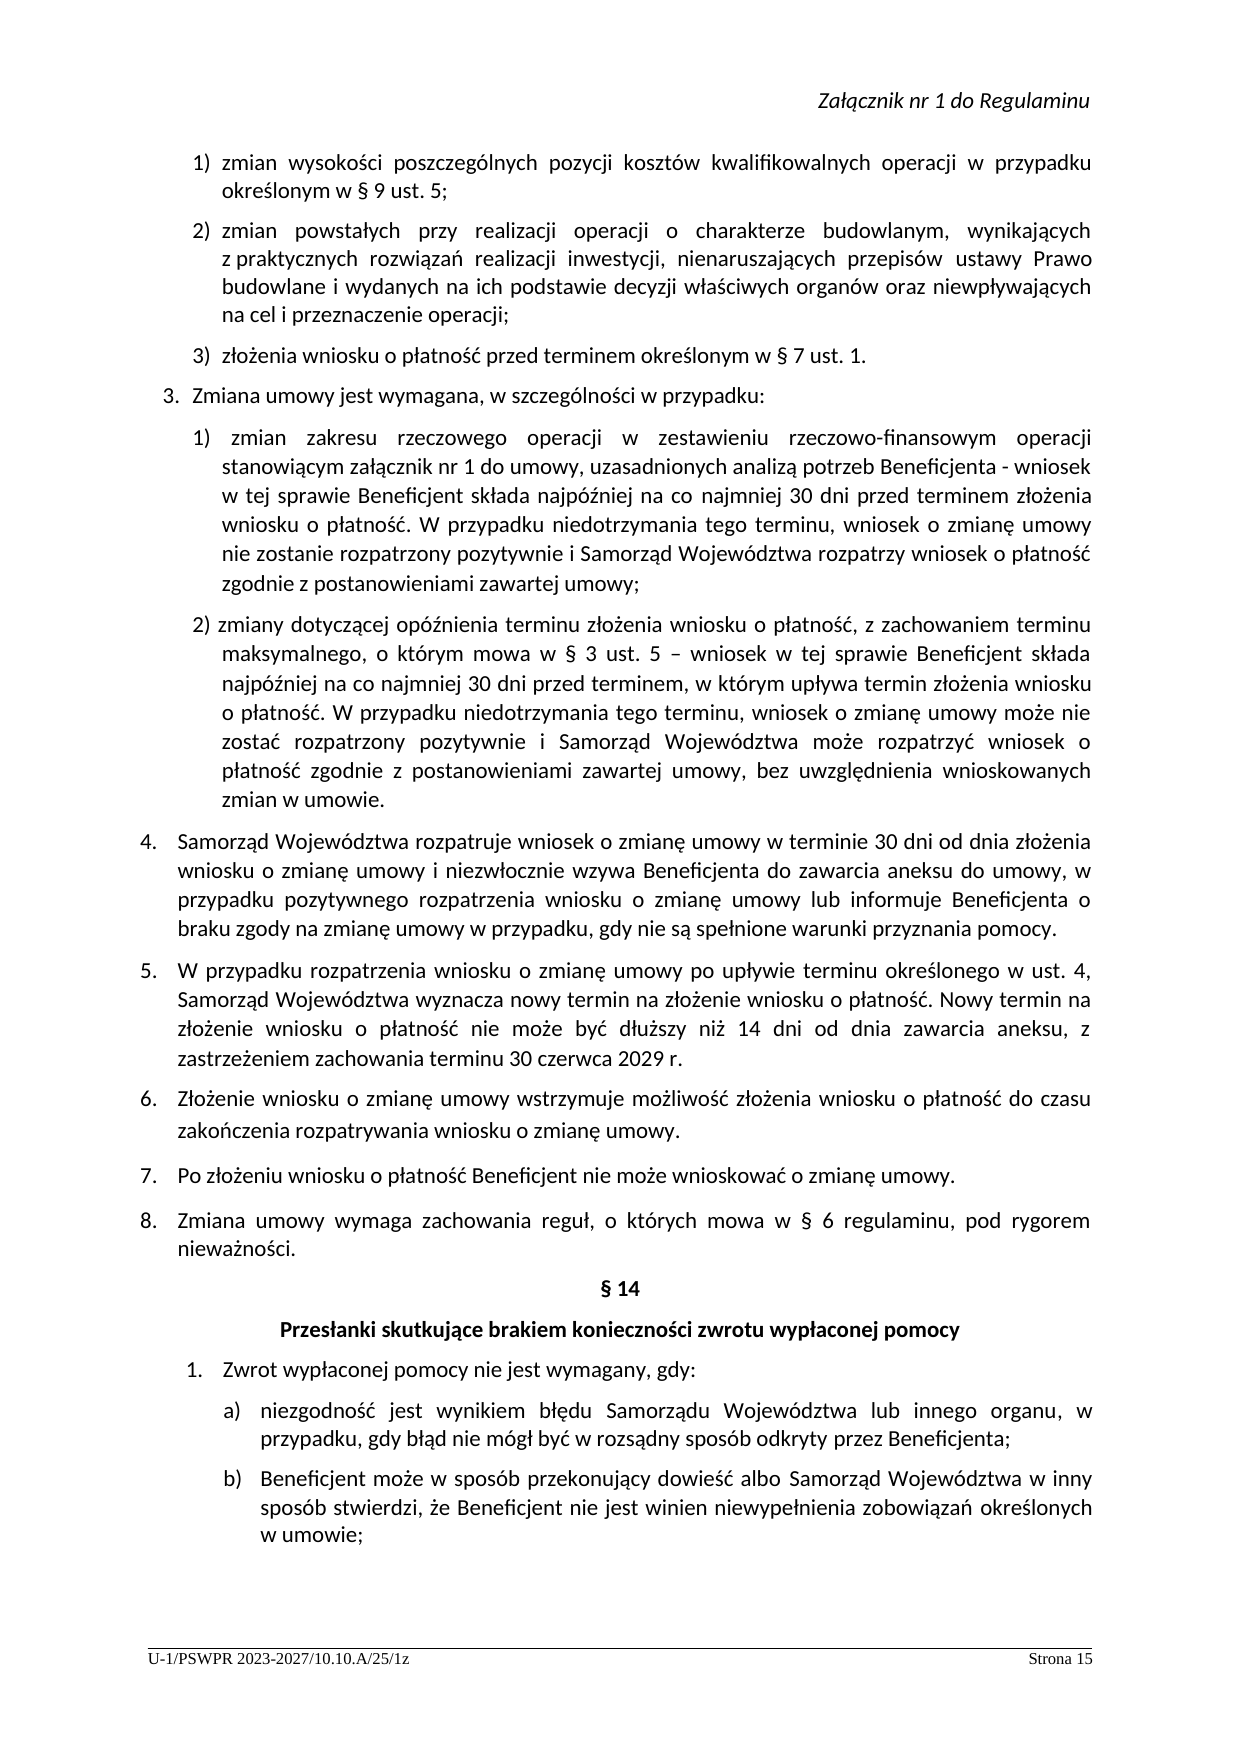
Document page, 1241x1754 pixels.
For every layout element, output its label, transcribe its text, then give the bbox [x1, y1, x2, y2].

list Zmiana umowy wymaga zachowania reguł, o których mowa w § 6 regulaminu, pod rygorem nieważności. [140, 1206, 1092, 1262]
text 1) zmian zakresu rzeczowego operacji w zestawieniu rzeczowo-finansowym operacji stanowiącym załącznik nr 1 do umowy, uzasadnionych analizą potrzeb Beneficjenta - wniosek w tej sprawie Beneficjent składa najpóźniej na co najmniej 30 dni przed terminem złożenia wniosku o płatność. W przypadku niedotrzymania tego terminu, wniosek o zmianę umowy nie zostanie rozpatrzony pozytywnie i Samorząd Województwa rozpatrzy wniosek o płatność zgodnie z postanowieniami zawartej umowy; [192, 422, 1092, 597]
list Beneficjent może w sposób przekonujący dowieść albo Samorząd Województwa w inny sposób stwierdzi, że Beneficjent nie jest winien niewypełnienia zobowiązań określonych w umowie; [223, 1464, 1092, 1549]
list zmian powstałych przy realizacji operacji o charakterze budowlanym, wynikających z praktycznych rozwiązań realizacji inwestycji, nienaruszających przepisów ustawy Prawo budowlane i wydanych na ich podstawie decyzji właściwych organów oraz niewpływających na cel i przeznaczenie operacji; [192, 216, 1092, 328]
text Przesłanki skutkujące brakiem konieczności zwrotu wypłaconej pomocy [148, 1315, 1092, 1343]
list Zmiana umowy jest wymagana, w szczególności w przypadku: [162, 381, 1092, 409]
list Złożenie wniosku o zmianę umowy wstrzymuje możliwość złożenia wniosku o płatność do czasu zakończenia rozpatrywania wniosku o zmianę umowy. [140, 1084, 1092, 1144]
list W przypadku rozpatrzenia wniosku o zmianę umowy po upływie terminu określonego w ust. 4, Samorząd Województwa wyznacza nowy termin na złożenie wniosku o płatność. Nowy termin na złożenie wniosku o płatność nie może być dłuższy niż 14 dni od dnia zawarcia aneksu, z zastrzeżeniem zachowania terminu 30 czerwca 2029 r. [140, 955, 1092, 1072]
list niezgodność jest wynikiem błędu Samorządu Województwa lub innego organu, w przypadku, gdy błąd nie mógł być w rozsądny sposób odkryty przez Beneficjenta; [223, 1396, 1092, 1452]
list zmian wysokości poszczególnych pozycji kosztów kwalifikowalnych operacji w przypadku określonym w § 9 ust. 5; [192, 148, 1092, 204]
list Po złożeniu wniosku o płatność Beneficjent nie może wnioskować o zmianę umowy. [140, 1161, 1092, 1189]
list złożenia wniosku o płatność przed terminem określonym w § 7 ust. 1. [192, 341, 1092, 369]
text § 14 [148, 1274, 1092, 1302]
list Zwrot wypłaconej pomocy nie jest wymagany, gdy: [186, 1356, 1092, 1383]
text 2) zmiany dotyczącej opóźnienia terminu złożenia wniosku o płatność, z zachowaniem terminu maksymalnego, o którym mowa w § 3 ust. 5 – wniosek w tej sprawie Beneficjent składa najpóźniej na co najmniej 30 dni przed terminem, w którym upływa termin złożenia wniosku o płatność. W przypadku niedotrzymania tego terminu, wniosek o zmianę umowy może nie zostać rozpatrzony pozytywnie i Samorząd Województwa może rozpatrzyć wniosek o płatność zgodnie z postanowieniami zawartej umowy, bez uwzględnienia wnioskowanych zmian w umowie. [192, 609, 1092, 813]
list Samorząd Województwa rozpatruje wniosek o zmianę umowy w terminie 30 dni od dnia złożenia wniosku o zmianę umowy i niezwłocznie wzywa Beneficjenta do zawarcia aneksu do umowy, w przypadku pozytywnego rozpatrzenia wniosku o zmianę umowy lub informuje Beneficjenta o braku zgody na zmianę umowy w przypadku, gdy nie są spełnione warunki przyznania pomocy. [140, 826, 1092, 943]
